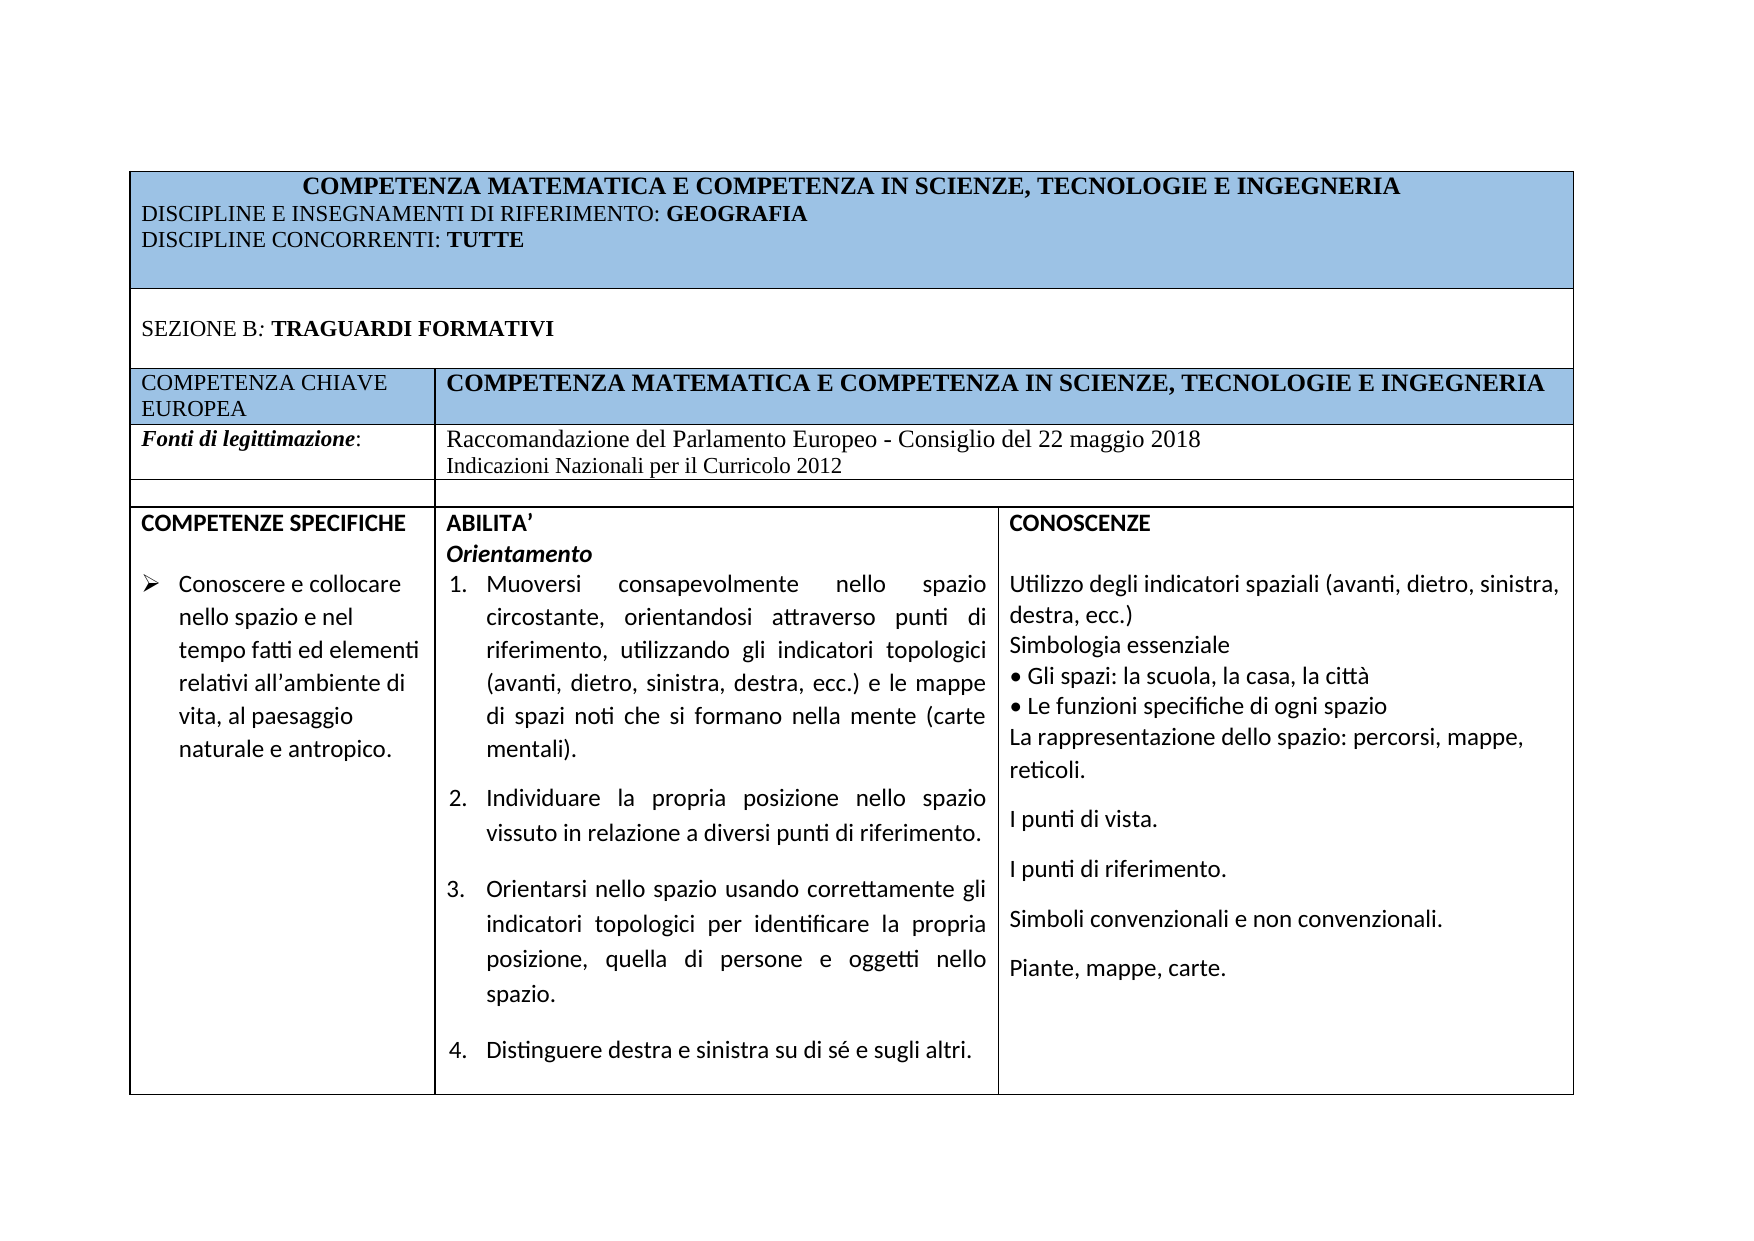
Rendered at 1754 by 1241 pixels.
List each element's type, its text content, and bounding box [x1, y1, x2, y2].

table_cell [131, 480, 434, 506]
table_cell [999, 508, 1573, 1093]
table_cell COMPETENZA MATEMATICA E COMPETENZA IN SCIENZE, TECNOLOGIE E INGEGNERIA [436, 369, 1573, 424]
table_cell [436, 508, 998, 1093]
table_cell Raccomandazione del Parlamento Europeo - Consiglio del 22 maggio 2018 Indicazioni Nazionali per il Curricolo 2012 [436, 425, 1573, 479]
table_header COMPETENZA MATEMATICA E COMPETENZA IN SCIENZE, TECNOLOGIE E INGEGNERIA DISCIPLINE E INSEGNAMENTI DI RIFERIMENTO: GEOGRAFIA DISCIPLINE CONCORRENTI: TUTTE [131, 172, 1573, 288]
table_cell COMPETENZA CHIAVE EUROPEA [131, 369, 434, 424]
table_cell [436, 480, 1573, 506]
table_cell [131, 508, 434, 1093]
table_cell SEZIONE B: TRAGUARDI FORMATIVI [131, 289, 1573, 368]
table_cell Fonti di legittimazione: [131, 425, 434, 479]
